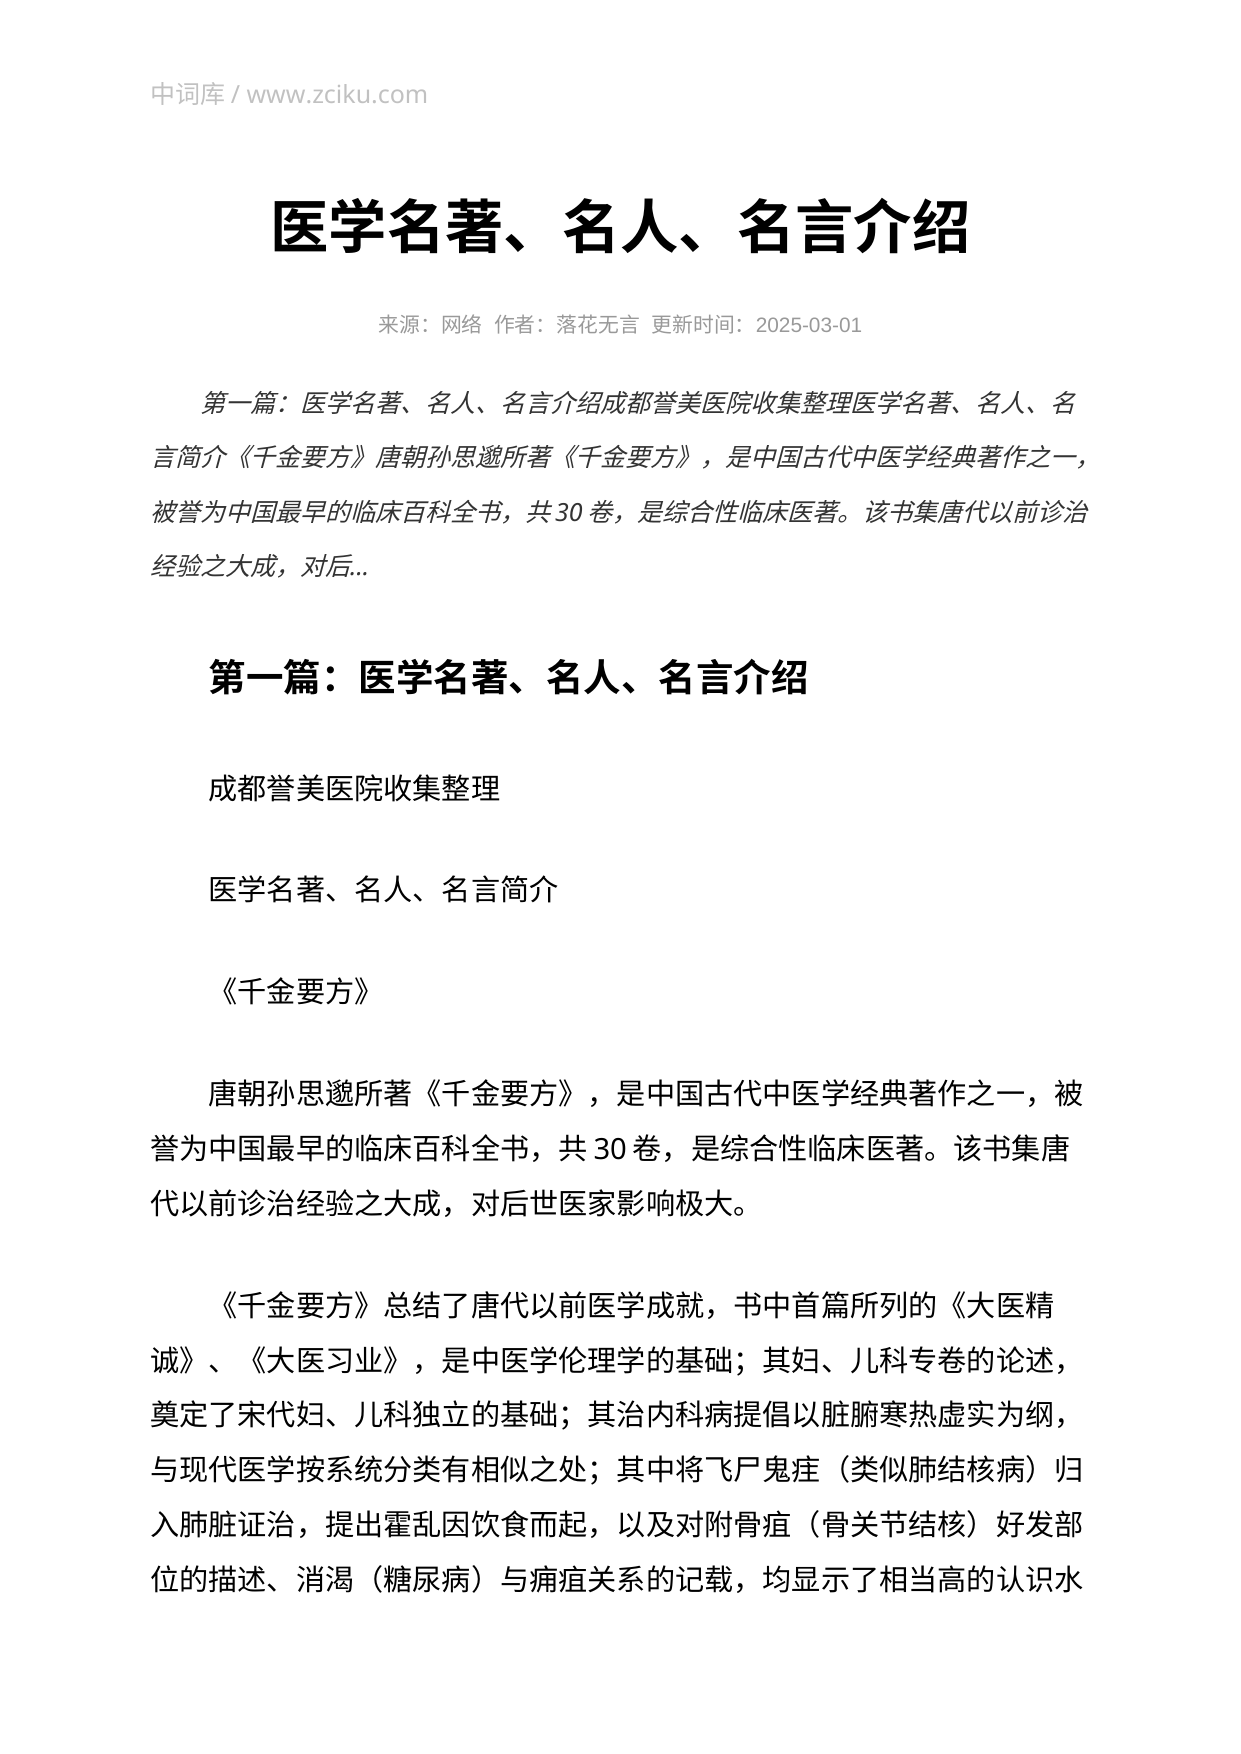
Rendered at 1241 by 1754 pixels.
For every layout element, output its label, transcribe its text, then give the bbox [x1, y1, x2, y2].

text 成都誉美医院收集整理 [150, 765, 1090, 807]
subtitle 医学名著、名人、名言介绍 [150, 181, 1090, 266]
text 第一篇：医学名著、名人、名言介绍 [150, 648, 1090, 702]
text 来源：网络 作者：落花无言 更新时间：2025-03-01 [150, 313, 1090, 337]
text 《千金要方》 [150, 969, 1090, 1011]
text 唐朝孙思邈所著《千金要方》，是中国古代中医学经典著作之一，被誉为中国最早的临床百科全书，共30卷，是综合性临床医著。该书集唐代以前诊治经验之大成，对后世医家影响极大。 [150, 1071, 1090, 1223]
text 医学名著、名人、名言简介 [150, 867, 1090, 909]
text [150, 1282, 1090, 1599]
text 第一篇：医学名著、名人、名言介绍成都誉美医院收集整理医学名著、名人、名言简介《千金要方》唐朝孙思邈所著《千金要方》，是中国古代中医学经典著作之一，被誉为中国最早的临床百科全书，共30卷，是综合性临床医著。该书集唐代以前诊治经验之大成，对后... [150, 383, 1090, 583]
